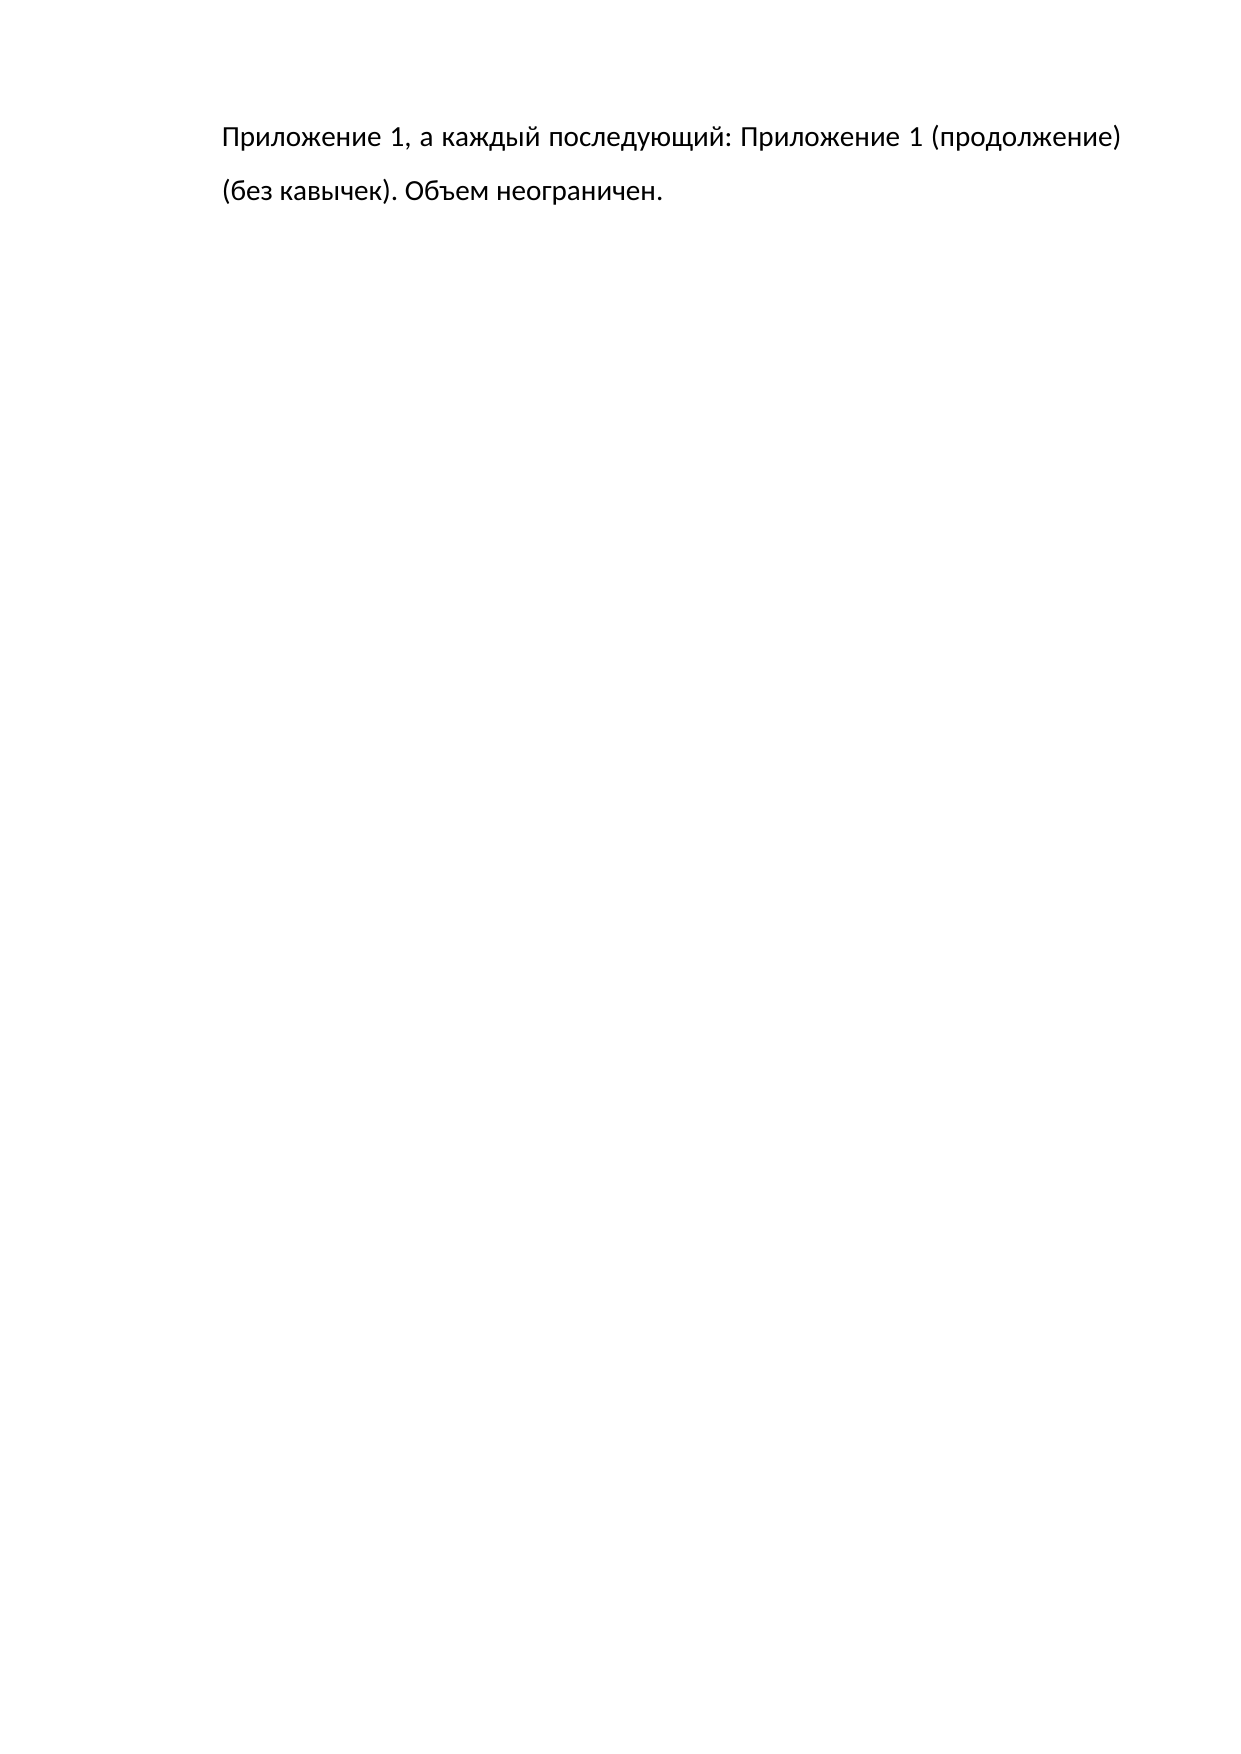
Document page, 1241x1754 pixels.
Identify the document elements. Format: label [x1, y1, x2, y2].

text [222, 118, 1122, 207]
